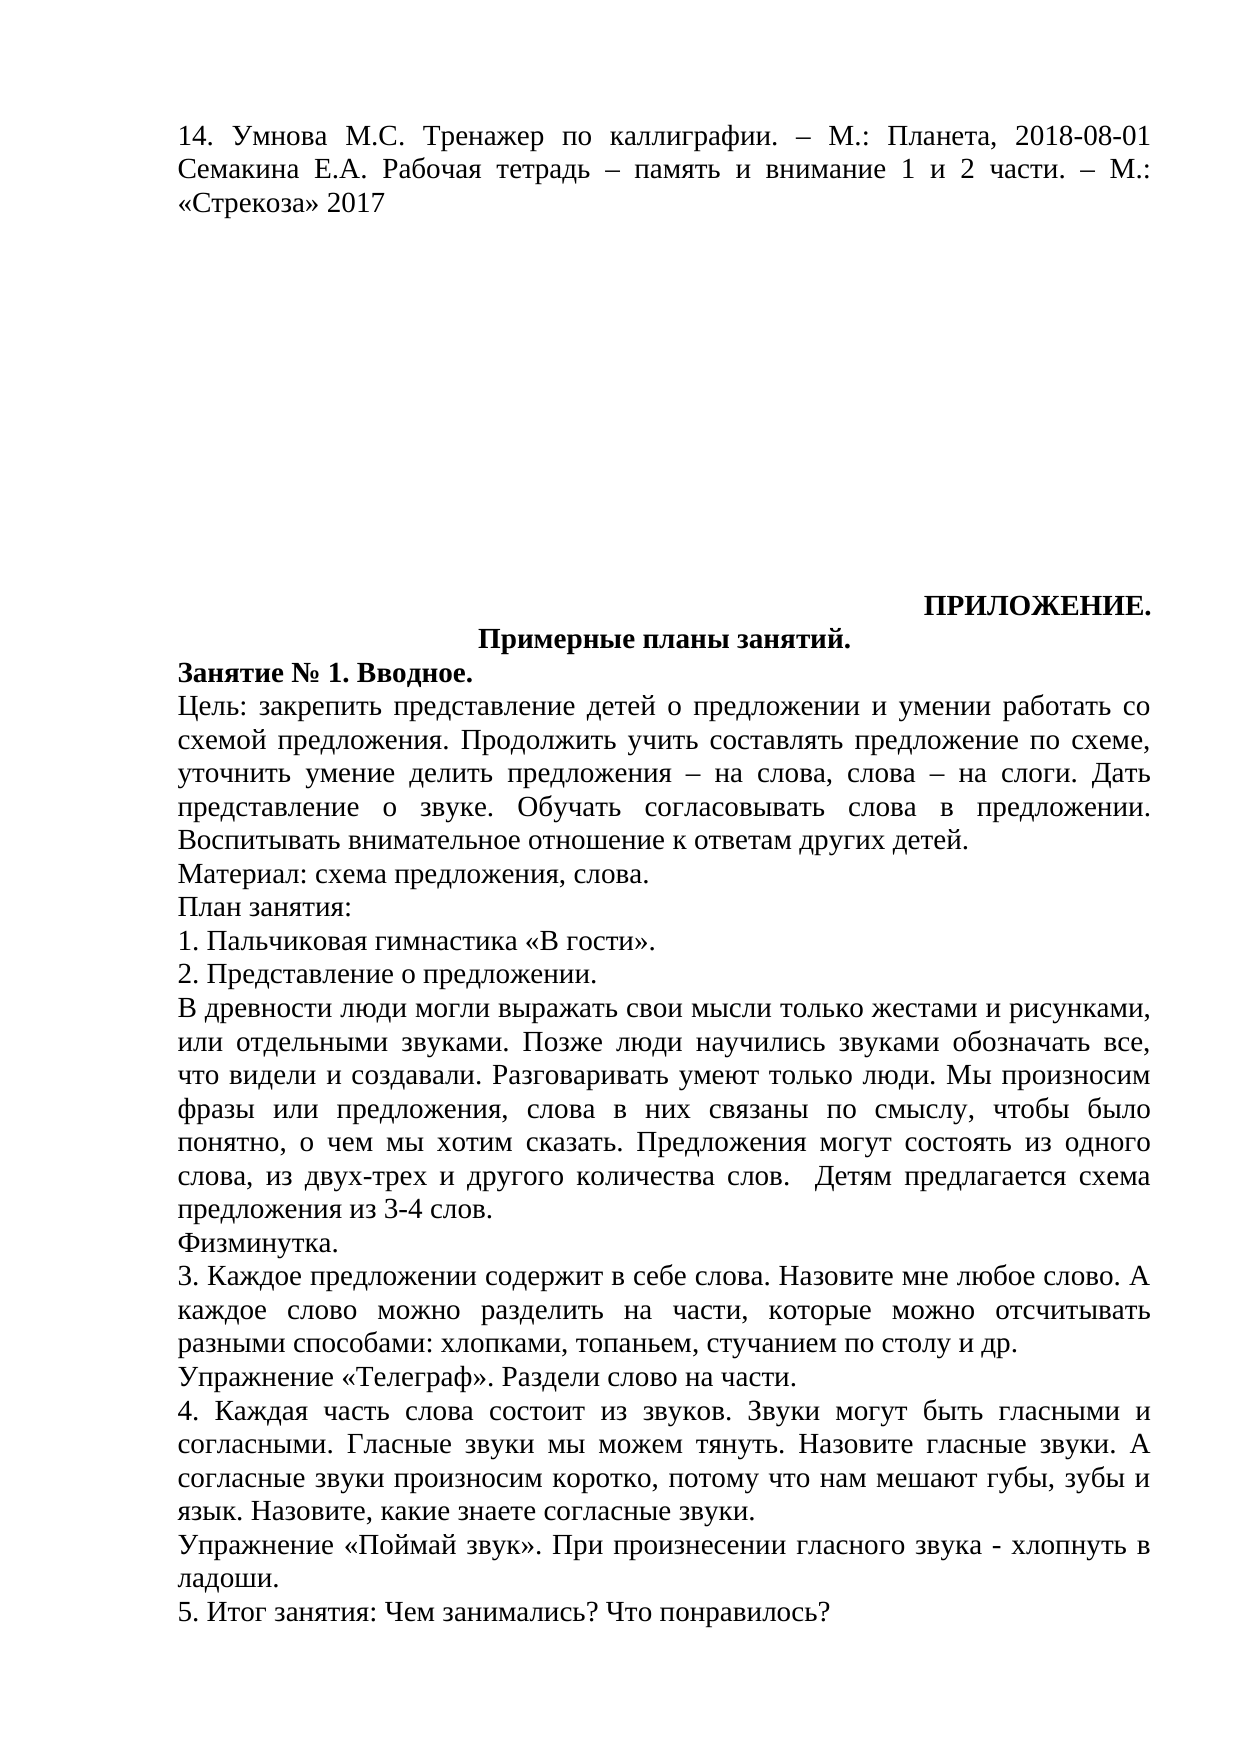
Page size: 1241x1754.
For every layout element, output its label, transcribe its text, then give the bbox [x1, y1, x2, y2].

text 2. Представление о предложении. [177, 957, 1152, 990]
text ПРИЛОЖЕНИЕ. [177, 588, 1152, 621]
text Цель: закрепить представление детей о предложении и умении работать со схемой предложения. Продолжить учить составлять предложение по схеме, уточнить умение делить предложения – на слова, слова – на слоги. Дать представление о звуке. Обучать согласовывать слова в предложении. Воспитывать внимательное отношение к ответам других детей. [177, 688, 1152, 856]
text Примерные планы занятий. [177, 621, 1152, 655]
text Упражнение «Телеграф». Раздели слово на части. [177, 1359, 1152, 1393]
text Материал: схема предложения, слова. [177, 856, 1152, 889]
text 4. Каждая часть слова состоит из звуков. Звуки могут быть гласными и согласными. Гласные звуки мы можем тянуть. Назовите гласные звуки. А согласные звуки произносим коротко, потому что нам мешают губы, зубы и язык. Назовите, какие знаете согласные звуки. [177, 1393, 1152, 1527]
text План занятия: [177, 889, 1152, 923]
text 14. Умнова М.С. Тренажер по каллиграфии. – М.: Планета, 2018-08-01 Семакина Е.А. Рабочая тетрадь – память и внимание 1 и 2 части. – М.: «Стрекоза» 2017 [177, 118, 1152, 219]
text В древности люди могли выражать свои мысли только жестами и рисунками, или отдельными звуками. Позже люди научились звуками обозначать все, что видели и создавали. Разговаривать умеют только люди. Мы произносим фразы или предложения, слова в них связаны по смыслу, чтобы было понятно, о чем мы хотим сказать. Предложения могут состоять из одного слова, из двух-трех и другого количества слов. Детям предлагается схема предложения из 3-4 слов. [177, 990, 1152, 1225]
text Упражнение «Поймай звук». При произнесении гласного звука - хлопнуть в ладоши. [177, 1527, 1152, 1594]
text Занятие № 1. Вводное. [177, 655, 1152, 688]
text 1. Пальчиковая гимнастика «В гости». [177, 923, 1152, 957]
text Физминутка. [177, 1225, 1152, 1258]
text 5. Итог занятия: Чем занимались? Что понравилось? [177, 1594, 1152, 1627]
text 3. Каждое предложении содержит в себе слова. Назовите мне любое слово. А каждое слово можно разделить на части, которые можно отсчитывать разными способами: хлопками, топаньем, стучанием по столу и др. [177, 1258, 1152, 1359]
